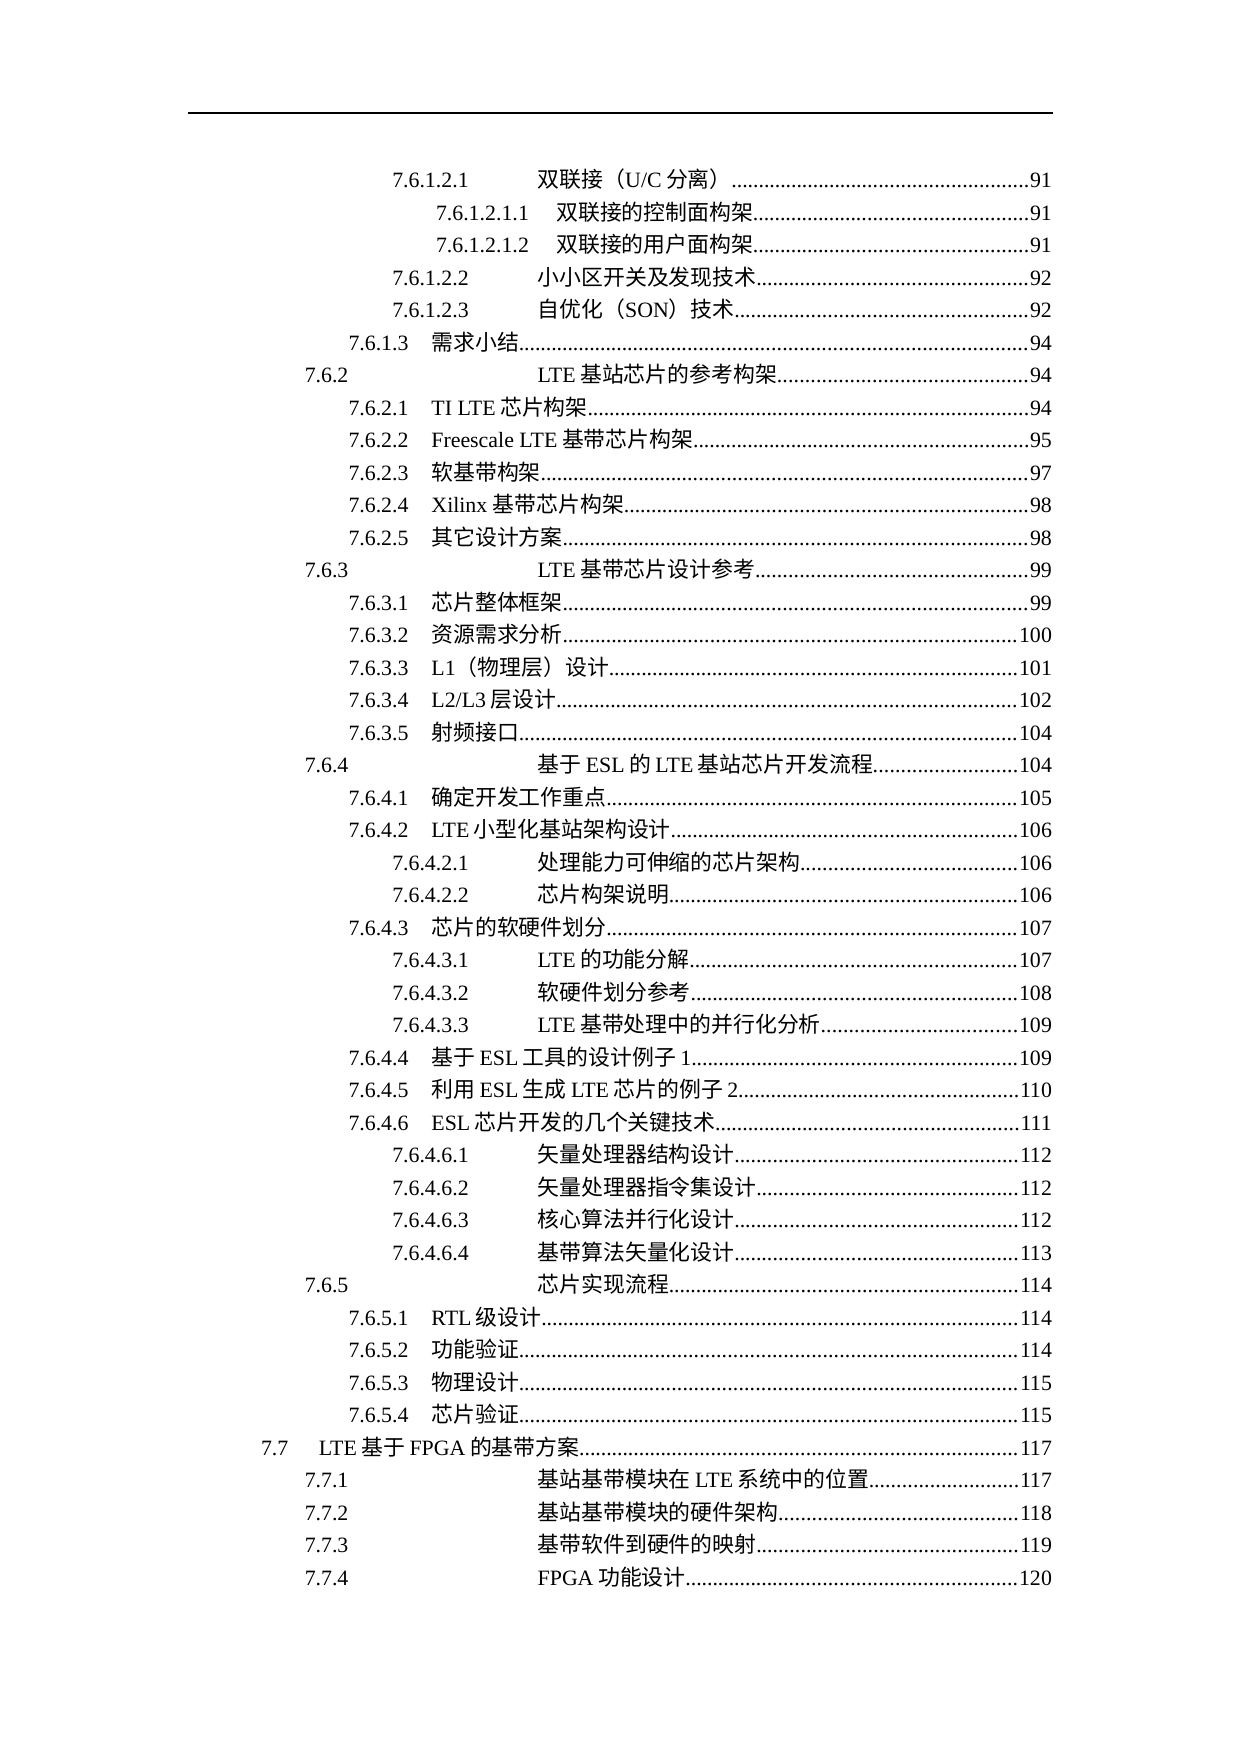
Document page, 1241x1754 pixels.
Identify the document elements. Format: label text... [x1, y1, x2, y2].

text 7.6.4.2 LTE小型化基站架构设计 106 [319, 812, 1053, 844]
text 7.6.3.4 L2/L3层设计 102 [319, 682, 1053, 714]
text 7.6.1.2.2 小小区开关及发现技术 92 [362, 259, 1053, 292]
text 7.6.2 LTE基站芯片的参考构架 94 [275, 357, 1053, 389]
text 7.6.3.2 资源需求分析 100 [319, 617, 1053, 649]
text 7.6.1.2.1.2 双联接的用户面构架 91 [406, 227, 1053, 259]
text 7.6.2.1 TI LTE芯片构架 94 [319, 389, 1053, 422]
text 7.6.4.3.2 软硬件划分参考 108 [362, 974, 1053, 1007]
text 7.7.2 基站基带模块的硬件架构 118 [275, 1494, 1053, 1527]
text 7.6.2.4 Xilinx 基带芯片构架 98 [319, 487, 1053, 519]
text 7.6.4 基于ESL的LTE基站芯片开发流程 104 [275, 747, 1053, 779]
text 7.6.4.5 利用ESL生成LTE芯片的例子2 110 [319, 1072, 1053, 1104]
text 7.7 LTE基于FPGA的基带方案 117 [231, 1429, 1053, 1462]
text 7.6.2.2 Freescale LTE基带芯片构架 95 [319, 422, 1053, 454]
text 7.6.5.4 芯片验证 115 [319, 1397, 1053, 1429]
text 7.6.4.2.2 芯片构架说明 106 [362, 877, 1053, 909]
text 7.6.4.2.1 处理能力可伸缩的芯片架构 106 [362, 844, 1053, 877]
text 7.6.1.3 需求小结 94 [319, 324, 1053, 357]
text 7.6.5.2 功能验证 114 [319, 1332, 1053, 1364]
text 7.6.5.1 RTL级设计 114 [319, 1299, 1053, 1332]
text 7.6.3.5 射频接口 104 [319, 714, 1053, 747]
text 7.6.5.3 物理设计 115 [319, 1364, 1053, 1397]
text 7.6.4.6 ESL芯片开发的几个关键技术 111 [319, 1104, 1053, 1137]
text 7.6.3 LTE基带芯片设计参考 99 [275, 552, 1053, 584]
text 7.6.1.2.1.1 双联接的控制面构架 91 [406, 194, 1053, 227]
text 7.7.3 基带软件到硬件的映射 119 [275, 1527, 1053, 1559]
text 7.6.4.6.4 基带算法矢量化设计 113 [362, 1234, 1053, 1267]
text 7.6.3.1 芯片整体框架 99 [319, 584, 1053, 617]
text 7.6.4.6.1 矢量处理器结构设计 112 [362, 1137, 1053, 1169]
text 7.6.2.5 其它设计方案 98 [319, 519, 1053, 552]
text 7.7.1 基站基带模块在LTE系统中的位置 117 [275, 1462, 1053, 1494]
text 7.6.4.6.2 矢量处理器指令集设计 112 [362, 1169, 1053, 1202]
text 7.6.2.3 软基带构架 97 [319, 454, 1053, 487]
text 7.6.4.4 基于ESL工具的设计例子1 109 [319, 1039, 1053, 1072]
text 7.6.4.6.3 核心算法并行化设计 112 [362, 1202, 1053, 1234]
text 7.6.4.3.3 LTE基带处理中的并行化分析 109 [362, 1007, 1053, 1039]
text 7.6.4.1 确定开发工作重点 105 [319, 779, 1053, 812]
text 7.6.3.3 L1（物理层）设计 101 [319, 649, 1053, 682]
text 7.6.1.2.1 双联接（U/C分离） 91 [362, 162, 1053, 194]
text 7.6.1.2.3 自优化（SON）技术 92 [362, 292, 1053, 324]
text 7.6.4.3 芯片的软硬件划分 107 [319, 909, 1053, 942]
text 7.7.4 FPGA功能设计 120 [275, 1559, 1053, 1592]
text 7.6.5 芯片实现流程 114 [275, 1267, 1053, 1299]
text 7.6.4.3.1 LTE的功能分解 107 [362, 942, 1053, 974]
